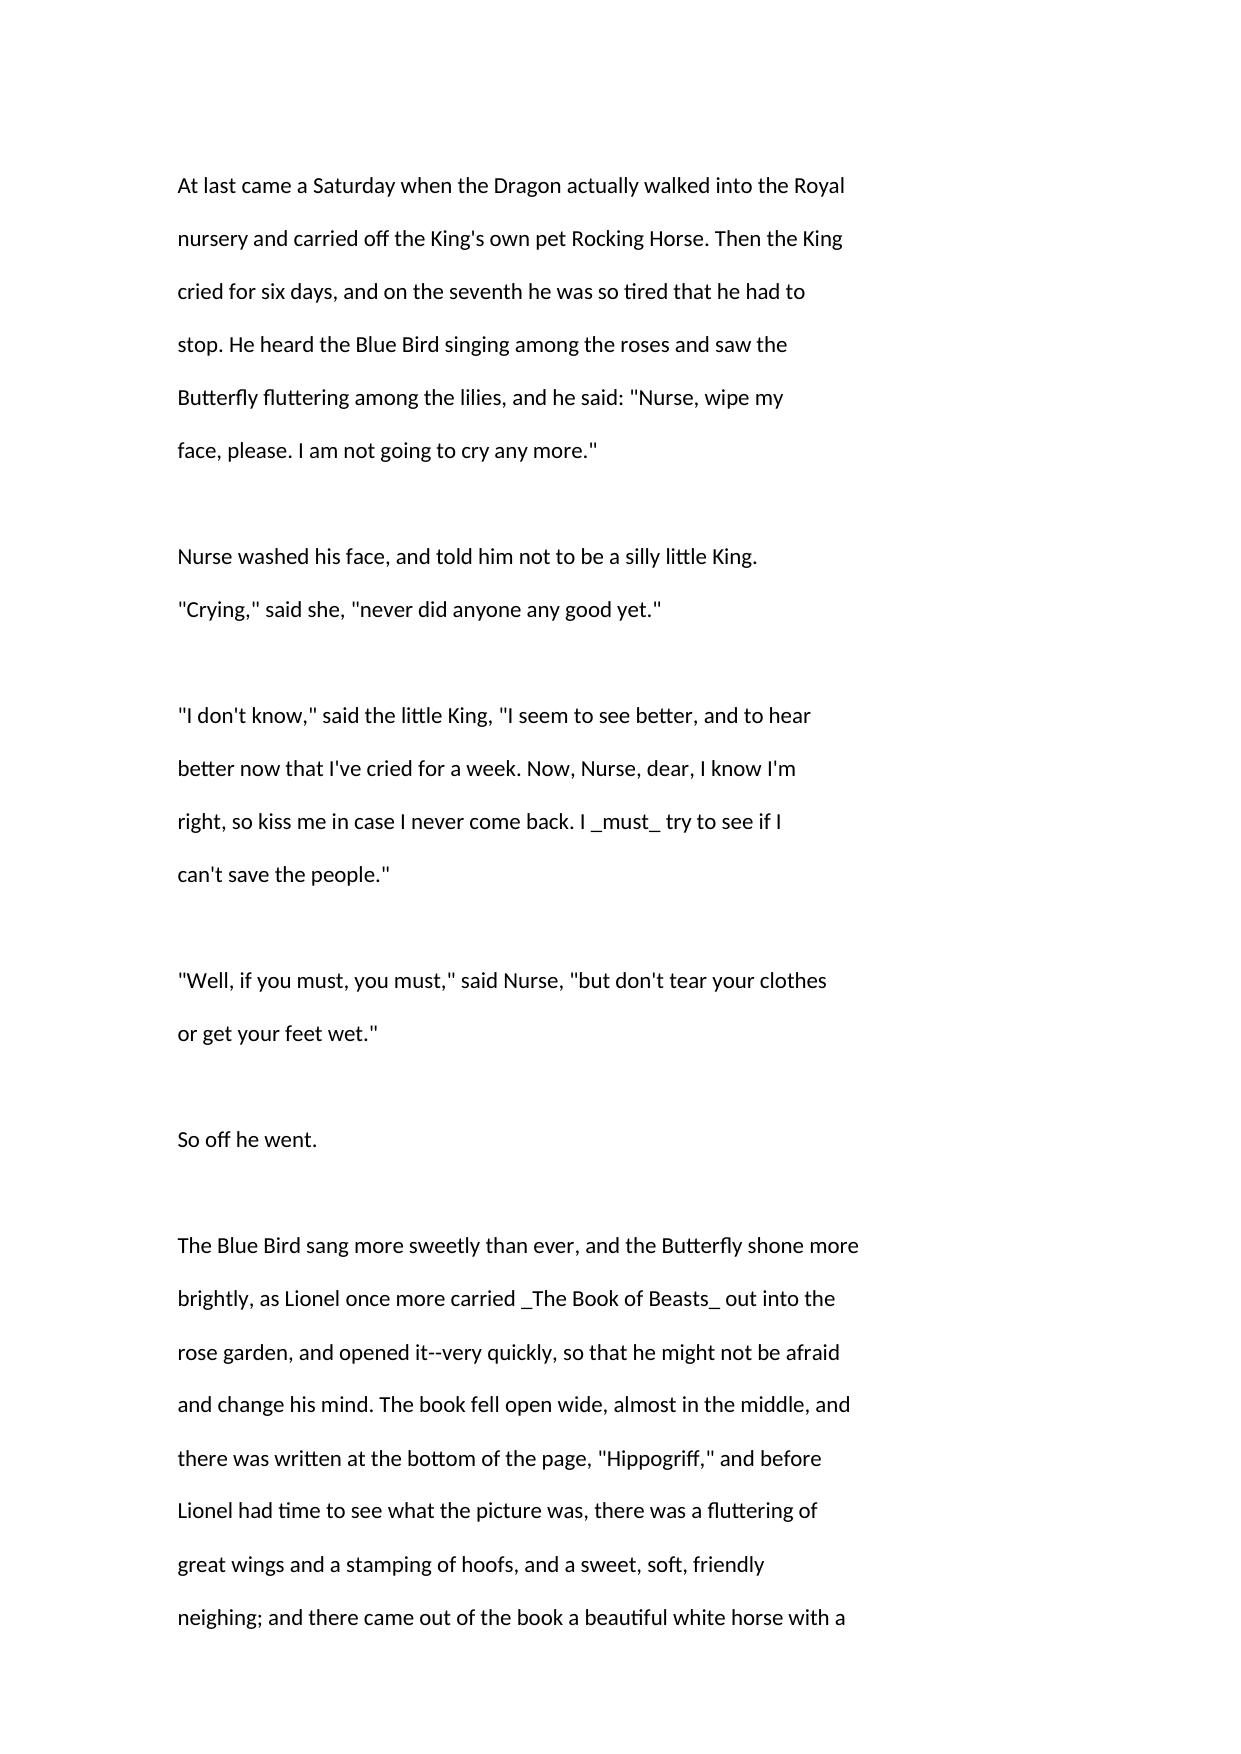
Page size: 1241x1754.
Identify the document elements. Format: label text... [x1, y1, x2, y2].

text Nurse washed his face, and told him not to be a silly little King. [177, 542, 1152, 570]
text Butterfly fluttering among the lilies, and he said: "Nurse, wipe my [177, 383, 1152, 411]
text face, please. I am not going to cry any more." [177, 436, 1152, 464]
text stop. He heard the Blue Bird singing among the roses and saw the [177, 330, 1152, 358]
text rose garden, and opened it--very quickly, so that he might not be afraid [177, 1338, 1152, 1366]
text right, so kiss me in case I never come back. I _must_ try to see if I [177, 807, 1152, 835]
text "Crying," said she, "never did anyone any good yet." [177, 595, 1152, 623]
text brightly, as Lionel once more carried _The Book of Beasts_ out into the [177, 1284, 1152, 1313]
text "Well, if you must, you must," said Nurse, "but don't tear your clothes [177, 966, 1152, 994]
text neighing; and there came out of the book a beautiful white horse with a [177, 1603, 1152, 1631]
text and change his mind. The book fell open wide, almost in the middle, and [177, 1391, 1152, 1419]
text Lionel had time to see what the picture was, there was a fluttering of [177, 1497, 1152, 1525]
text cried for six days, and on the seventh he was so tired that he had to [177, 277, 1152, 305]
text So off he went. [177, 1126, 1152, 1153]
text great wings and a stamping of hoofs, and a sweet, soft, friendly [177, 1550, 1152, 1578]
text "I don't know," said the little King, "I seem to see better, and to hear [177, 701, 1152, 729]
text better now that I've cried for a week. Now, Nurse, dear, I know I'm [177, 754, 1152, 782]
text can't save the people." [177, 860, 1152, 888]
text there was written at the bottom of the page, "Hippogriff," and before [177, 1444, 1152, 1472]
text nursery and carried off the King's own pet Rocking Horse. Then the King [177, 224, 1152, 252]
text The Blue Bird sang more sweetly than ever, and the Butterfly shone more [177, 1232, 1152, 1259]
text or get your feet wet." [177, 1019, 1152, 1047]
text At last came a Saturday when the Dragon actually walked into the Royal [177, 171, 1152, 199]
